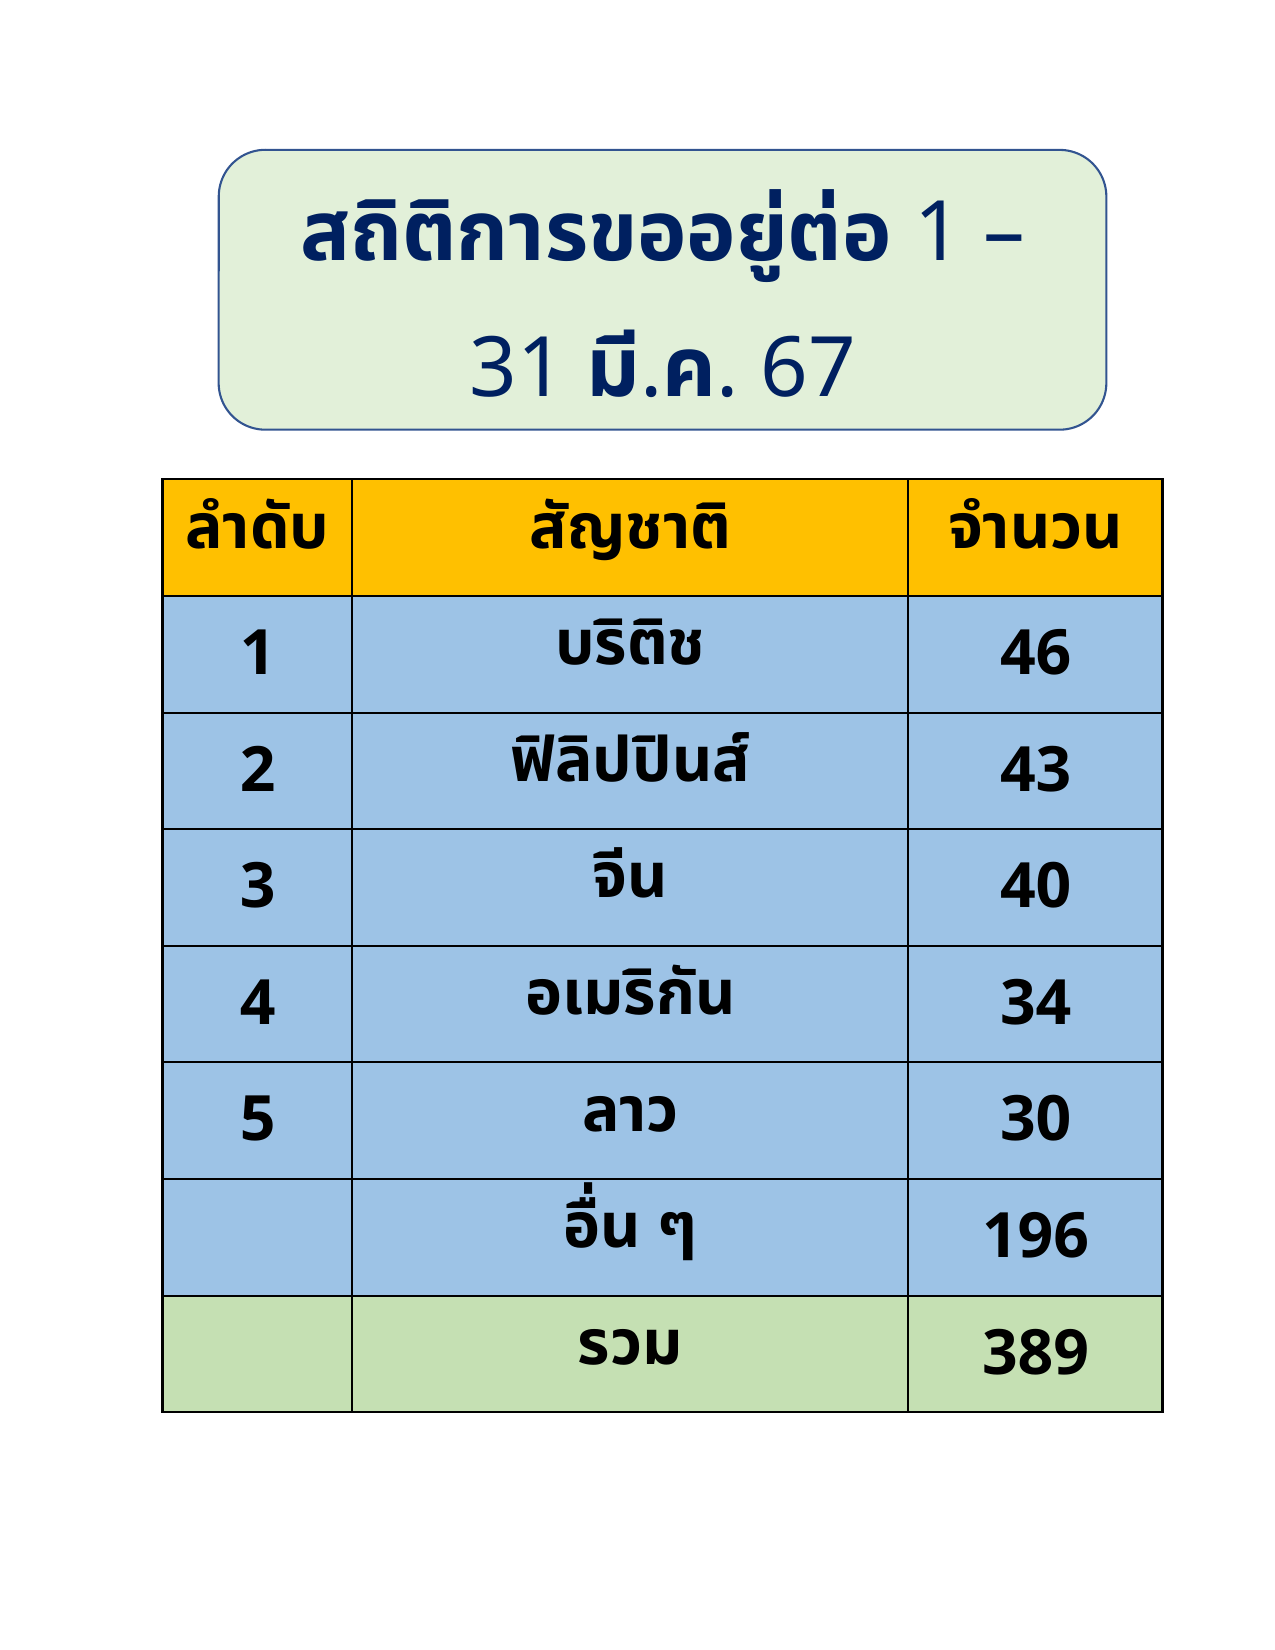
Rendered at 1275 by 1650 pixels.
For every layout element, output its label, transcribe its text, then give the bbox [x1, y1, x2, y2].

table_cell 43 [909, 714, 1161, 828]
table_cell อื่น ๆ [353, 1180, 907, 1295]
table_cell อเมริกัน [353, 947, 907, 1061]
table_header สัญชาติ [353, 480, 907, 595]
table_cell 46 [909, 597, 1161, 712]
table_cell [164, 1297, 351, 1411]
table_cell จีน [353, 830, 907, 945]
table_cell 34 [909, 947, 1161, 1061]
table_cell [164, 1180, 351, 1295]
table_cell 40 [909, 830, 1161, 945]
table_cell 2 [164, 714, 351, 828]
table_cell 3 [164, 830, 351, 945]
table_cell ฟิลิปปินส์ [353, 714, 907, 828]
table_cell รวม [353, 1297, 907, 1411]
table_cell 389 [909, 1297, 1161, 1411]
table_cell บริติช [353, 597, 907, 712]
table_cell 4 [164, 947, 351, 1061]
table_cell 1 [164, 597, 351, 712]
table_header จำนวน [909, 480, 1161, 595]
table_cell ลาว [353, 1063, 907, 1178]
table_cell 196 [909, 1180, 1161, 1295]
table_cell 30 [909, 1063, 1161, 1178]
table_header ลำดับ [164, 480, 351, 595]
table_cell 5 [164, 1063, 351, 1178]
